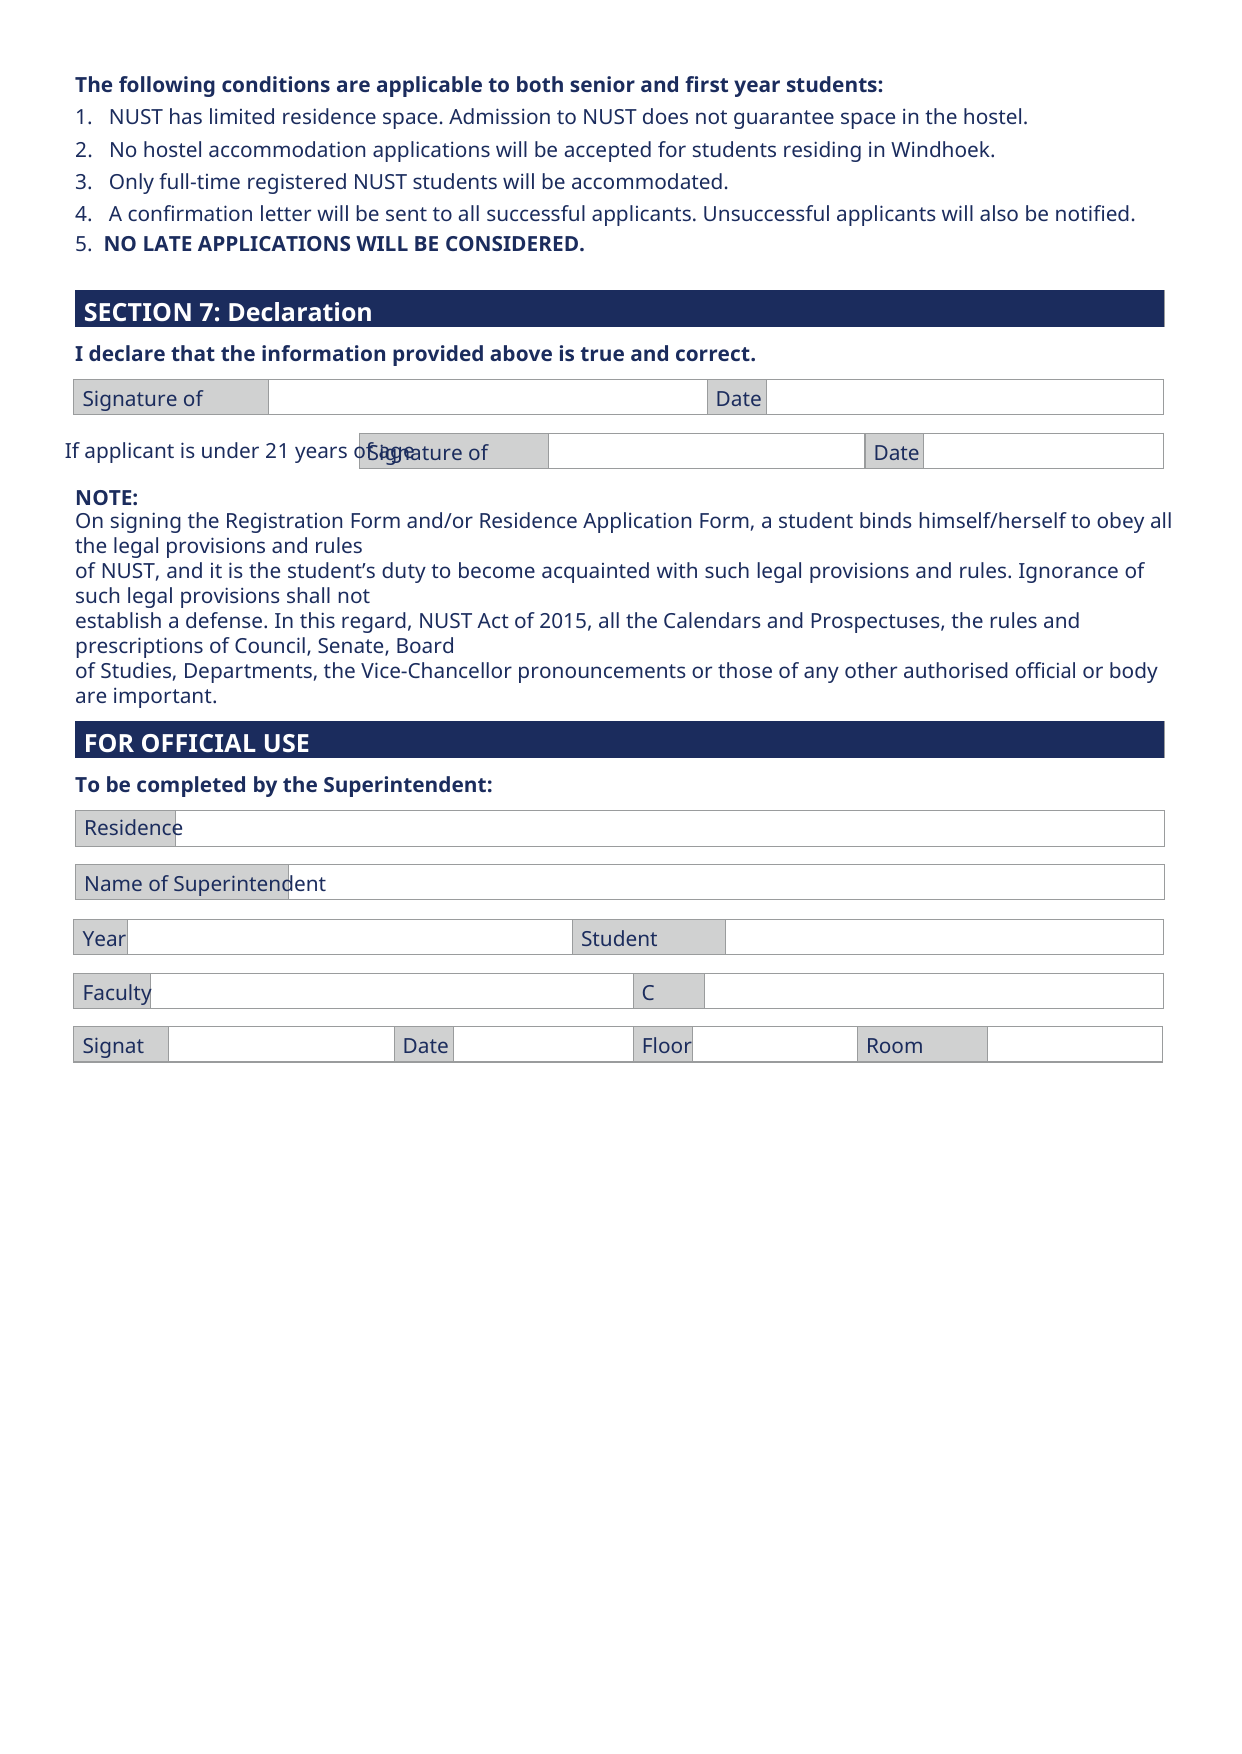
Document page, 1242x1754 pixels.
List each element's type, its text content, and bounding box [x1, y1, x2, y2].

table_header Date [708, 380, 766, 414]
text If applicant is under 21 years of age [64, 439, 1181, 465]
text 1. NUST has limited residence space. Admission to NUST does not guarantee space in the hostel. [75, 102, 1181, 131]
text On signing the Registration Form and/or Residence Application Form, a student binds himself/herself to obey all the legal provisions and rules [75, 511, 1181, 561]
text of NUST, and it is the student’s duty to become acquainted with such legal provisions and rules. Ignorance of such legal provisions shall not [75, 561, 1181, 611]
table_header Date [395, 1027, 453, 1061]
text 3. Only full-time registered NUST students will be accommodated. [75, 167, 1181, 196]
text To be completed by the Superintendent: [75, 773, 1181, 799]
table_header [151, 974, 633, 1008]
table_header [726, 920, 1163, 954]
table_header Student Number [573, 920, 725, 954]
table_header [269, 380, 707, 414]
text 2. No hostel accommodation applications will be accepted for students residing in Windhoek. [75, 135, 1181, 163]
table_header Faculty [74, 974, 150, 1008]
text I declare that the information provided above is true and correct. [75, 342, 1181, 367]
text The following conditions are applicable to both senior and first year students: [75, 70, 1181, 98]
table_header Floor [634, 1027, 692, 1061]
text FOR OFFICIAL USE [83, 726, 1181, 760]
text Name of Superintendent [84, 869, 1181, 898]
table_header [454, 1027, 633, 1061]
table_header Signature [74, 1027, 168, 1061]
text establish a defense. In this regard, NUST Act of 2015, all the Calendars and Prospectuses, the rules and prescriptions of Council, Senate, Board [75, 611, 1181, 661]
table_header Room Number [858, 1027, 987, 1061]
text of Studies, Departments, the Vice-Chancellor pronouncements or those of any other authorised official or body are important. [75, 661, 1181, 711]
table_header Course [634, 974, 704, 1008]
text 5. NO LATE APPLICATIONS WILL BE CONSIDERED. [75, 232, 1181, 257]
text Residence [84, 816, 1181, 842]
table_header [988, 1027, 1162, 1061]
table_header [693, 1027, 857, 1061]
text NOTE: [75, 483, 1181, 511]
text SECTION 7: Declaration [83, 294, 1181, 328]
table_header [128, 920, 572, 954]
table_header Year [74, 920, 127, 954]
table_header [767, 380, 1163, 414]
table_header Signature of Applicant [74, 380, 268, 414]
table_header [705, 974, 1163, 1008]
table_header [169, 1027, 394, 1061]
text 4. A confirmation letter will be sent to all successful applicants. Unsuccessful applicants will also be notified. [75, 199, 1181, 228]
